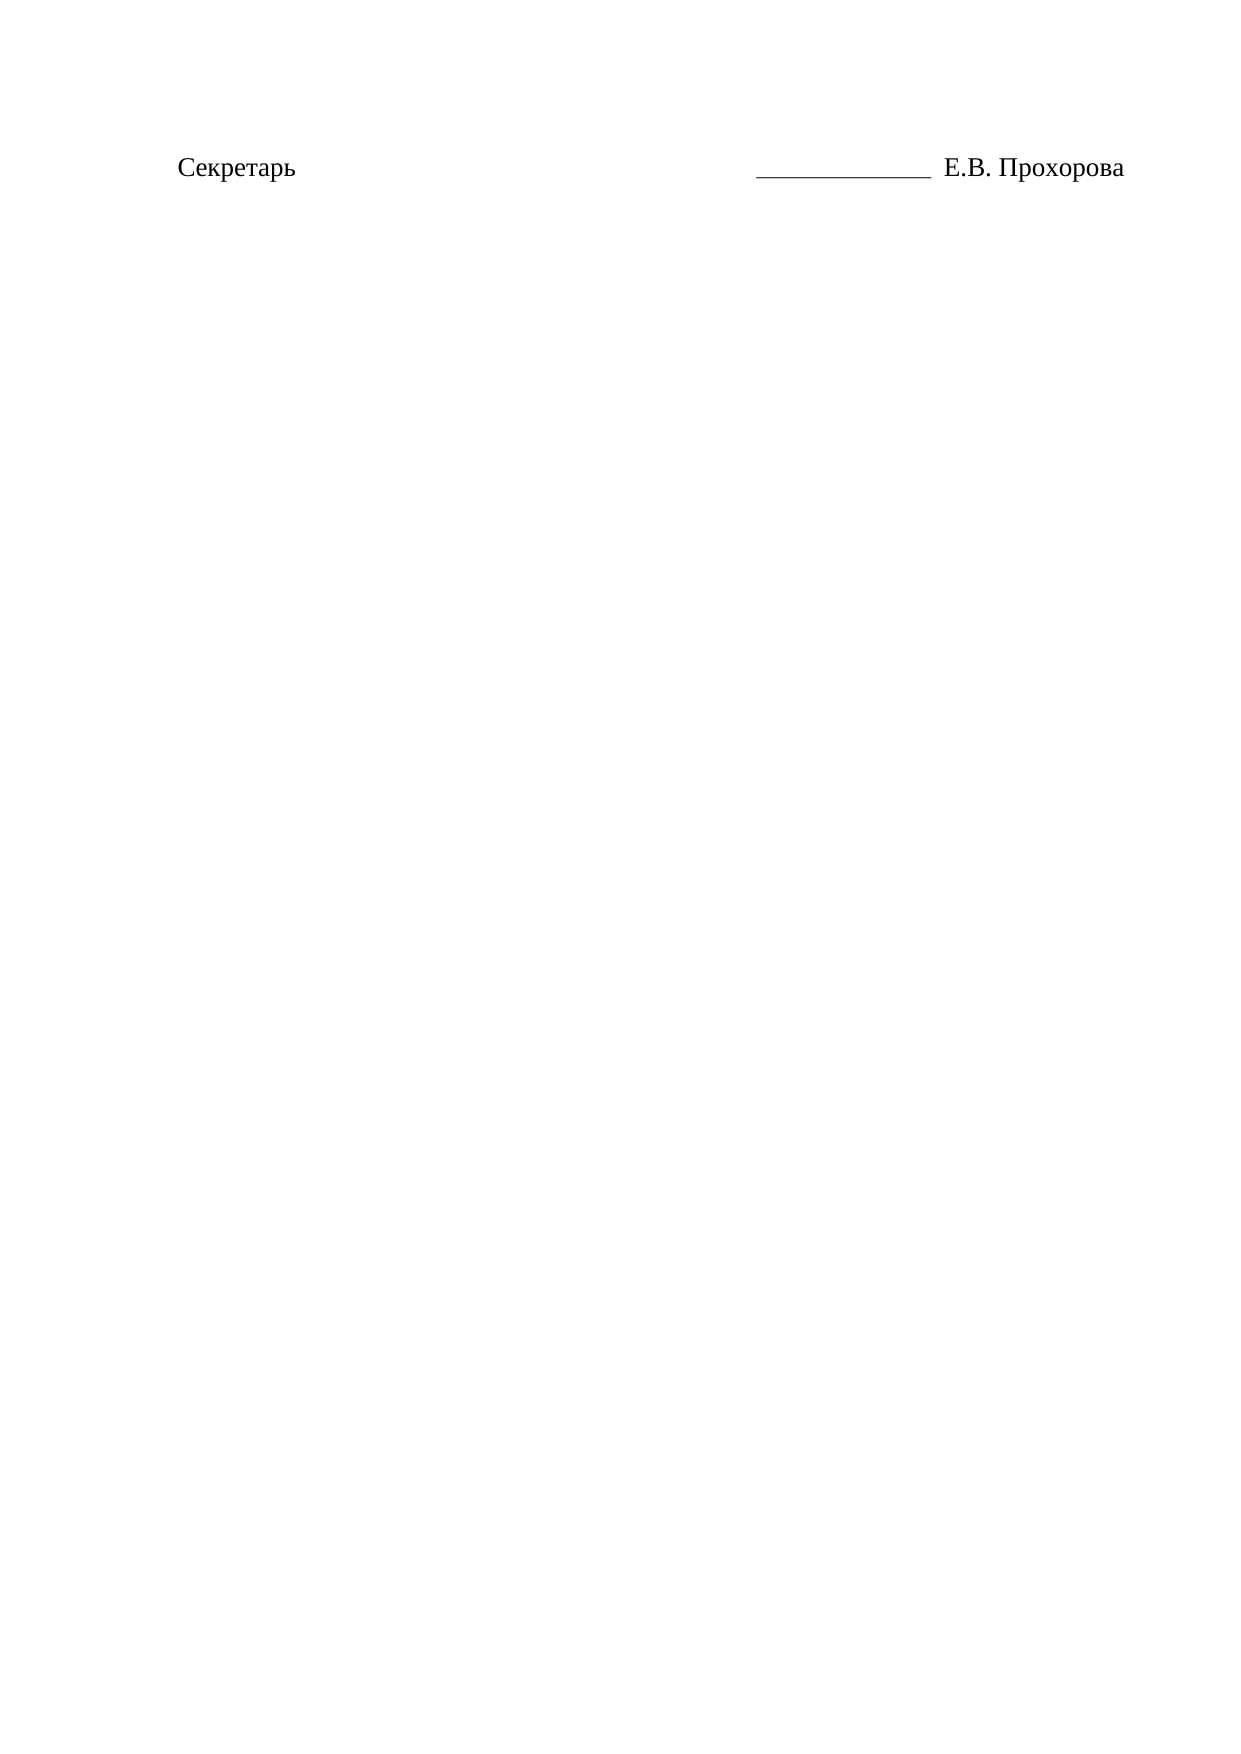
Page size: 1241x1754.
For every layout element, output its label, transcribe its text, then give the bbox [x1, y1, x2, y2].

text Секретарь ______________ Е.В. Прохорова [177, 151, 1152, 182]
